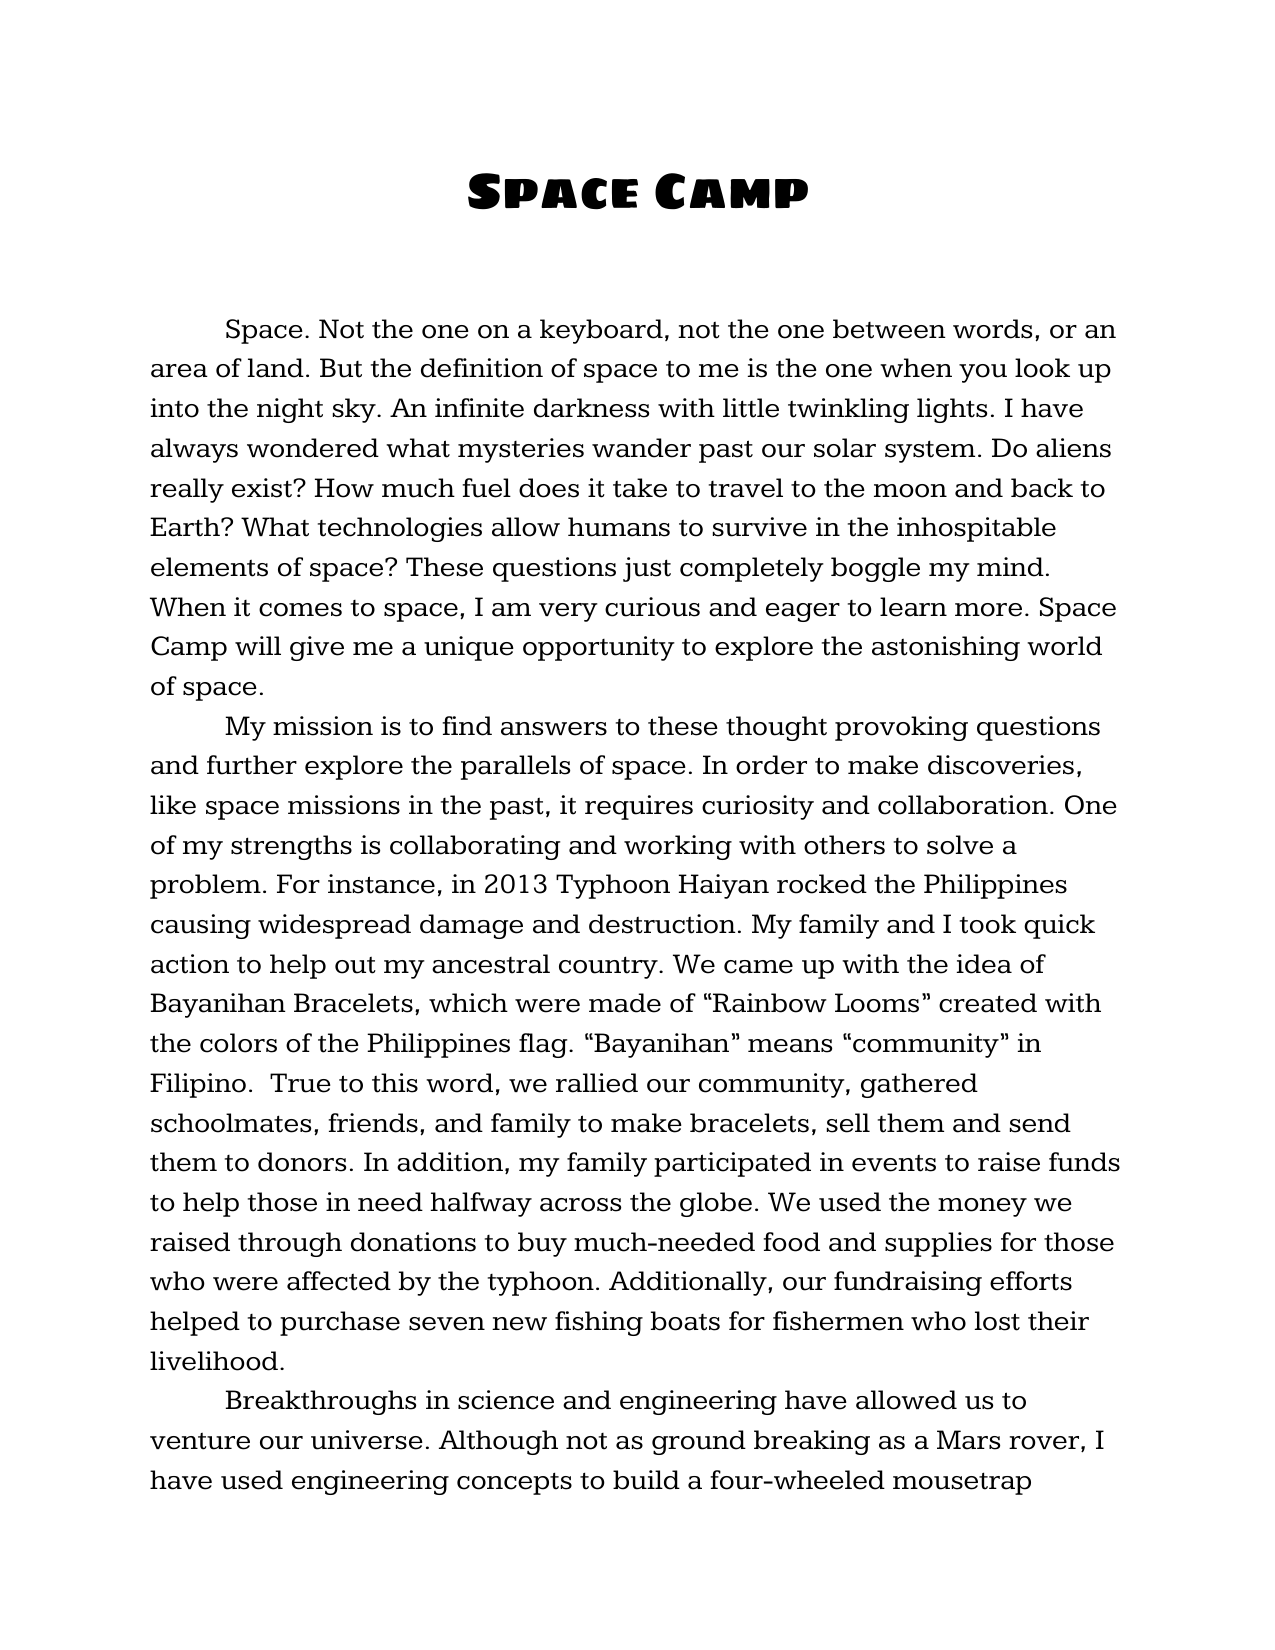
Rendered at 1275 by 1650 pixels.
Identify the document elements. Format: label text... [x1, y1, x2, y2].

text Space. Not the one on a keyboard, not the one between words, or an area of land. But the definition of space to me is the one when you look up into the night sky. An infinite darkness with little twinkling lights. I have always wondered what mysteries wander past our solar system. Do aliens really exist? How much fuel does it take to travel to the moon and back to Earth? What technologies allow humans to survive in the inhospitable elements of space? These questions just completely boggle my mind. When it comes to space, I am very curious and eager to learn more. Space Camp will give me a unique opportunity to explore the astonishing world of space. [150, 312, 1125, 704]
text My mission is to find answers to these thought provoking questions and further explore the parallels of space. In order to make discoveries, like space missions in the past, it requires curiosity and collaboration. One of my strengths is collaborating and working with others to solve a problem. For instance, in 2013 Typhoon Haiyan rocked the Philippines causing widespread damage and destruction. My family and I took quick action to help out my ancestral country. We came up with the idea of Bayanihan Bracelets, which were made of “Rainbow Looms” created with the colors of the Philippines flag. “Bayanihan” means “community” in Filipino. True to this word, we rallied our community, gathered schoolmates, friends, and family to make bracelets, sell them and send them to donors. In addition, my family participated in events to raise funds to help those in need halfway across the globe. We used the money we raised through donations to buy much-needed food and supplies for those who were affected by the typhoon. Additionally, our fundraising efforts helped to purchase seven new fishing boats for fishermen who lost their livelihood. [150, 709, 1125, 1379]
text Space Camp [150, 150, 1125, 232]
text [150, 1384, 1125, 1498]
